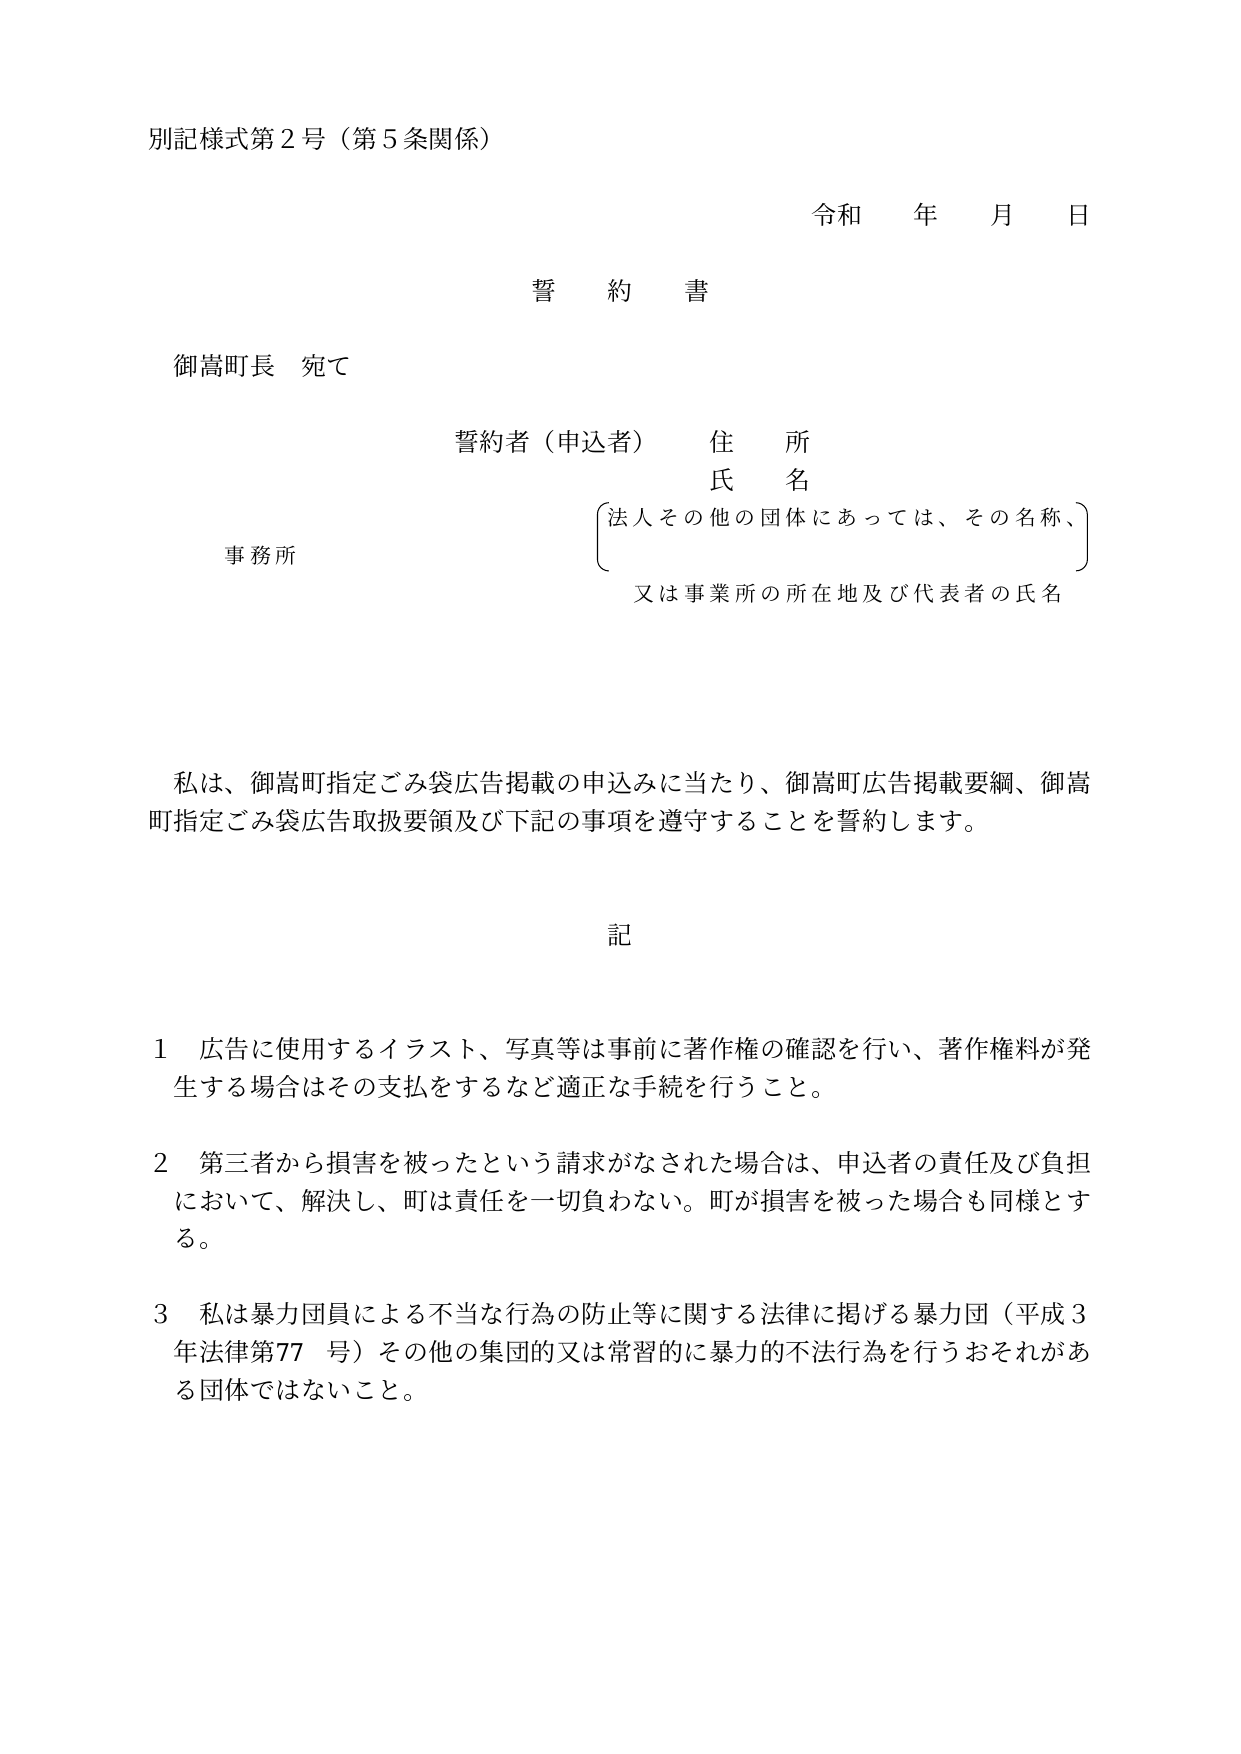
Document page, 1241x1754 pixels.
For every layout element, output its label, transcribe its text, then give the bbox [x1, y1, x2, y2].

text 法人その他の団体にあっては、その名称、事務所 [148, 498, 1092, 574]
text 令和 年 月 日 [148, 194, 1092, 232]
text 別記様式第２号（第５条関係） [148, 119, 1092, 157]
text 私は、御嵩町指定ごみ袋広告掲載の申込みに当たり、御嵩町広告掲載要綱、御嵩町指定ごみ袋広告取扱要領及び下記の事項を遵守することを誓約します。 [148, 763, 1092, 839]
text １ 広告に使用するイラスト、写真等は事前に著作権の確認を行い、著作権料が発生する場合はその支払をするなど適正な手続を行うこと。 [148, 1029, 1092, 1104]
text 又は事業所の所在地及び代表者の氏名 [224, 574, 1092, 612]
text 氏 名 [148, 460, 1092, 498]
text 誓 約 書 [148, 270, 1092, 308]
text 御嵩町長 宛て [148, 346, 1092, 384]
text 誓約者（申込者） 住 所 [148, 422, 1092, 460]
text ２ 第三者から損害を被ったという請求がなされた場合は、申込者の責任及び負担において、解決し、町は責任を一切負わない。町が損害を被った場合も同様とする。 [148, 1142, 1092, 1256]
text 記 [148, 915, 1092, 953]
text ３ 私は暴力団員による不当な行為の防止等に関する法律に掲げる暴力団（平成３年法律第77号）その他の集団的又は常習的に暴力的不法行為を行うおそれがある団体ではないこと。 [148, 1294, 1092, 1408]
